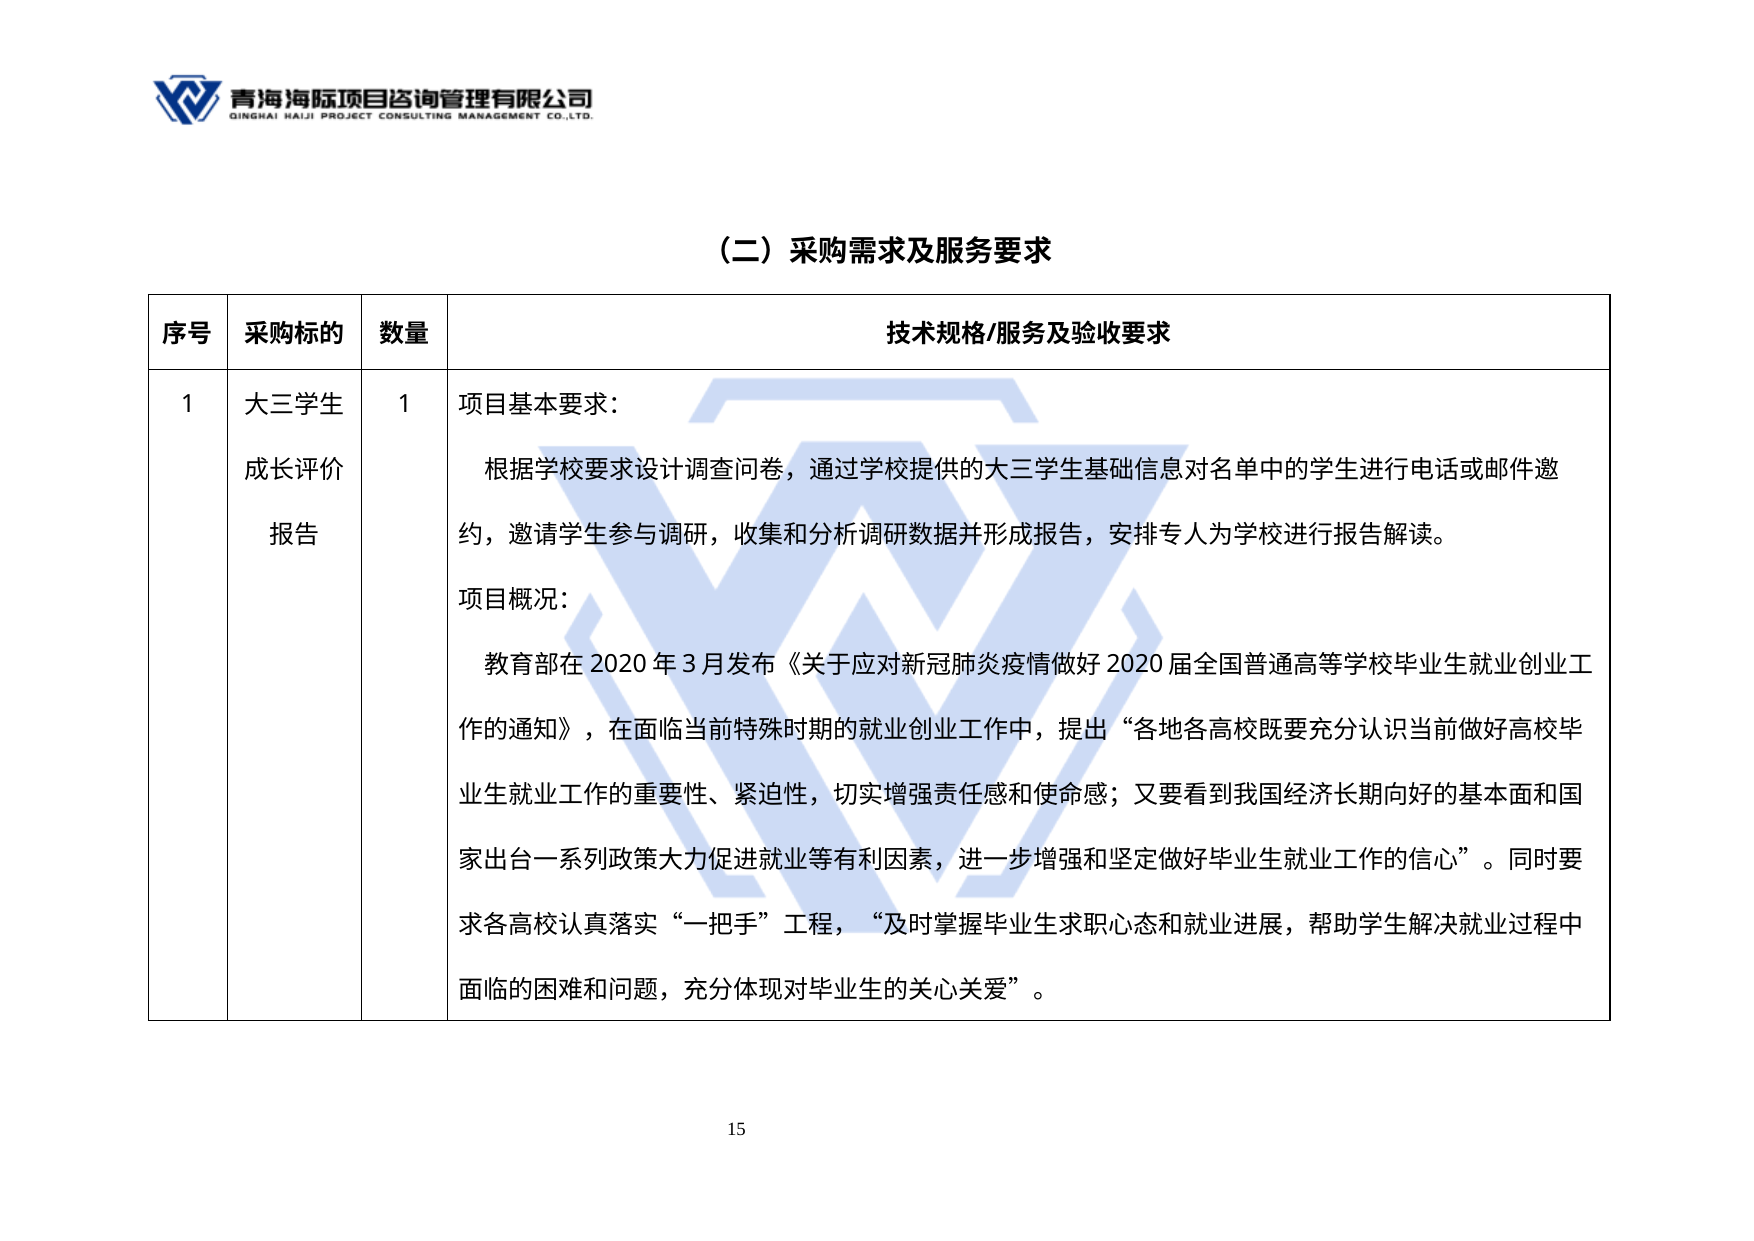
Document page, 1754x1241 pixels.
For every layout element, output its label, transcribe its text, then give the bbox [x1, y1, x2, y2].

table_header 技术规格/服务及验收要求 [448, 295, 1609, 369]
table_cell 大三学生成长评价报告 [228, 370, 361, 1020]
table_header 数量 [362, 295, 447, 369]
picture [146, 68, 603, 135]
table_header 序号 [149, 295, 227, 369]
table_cell 1 [149, 370, 227, 1020]
table_header 采购标的 [228, 295, 361, 369]
table_cell 1 [362, 370, 447, 1020]
list 采购需求及服务要求 [150, 216, 1604, 281]
